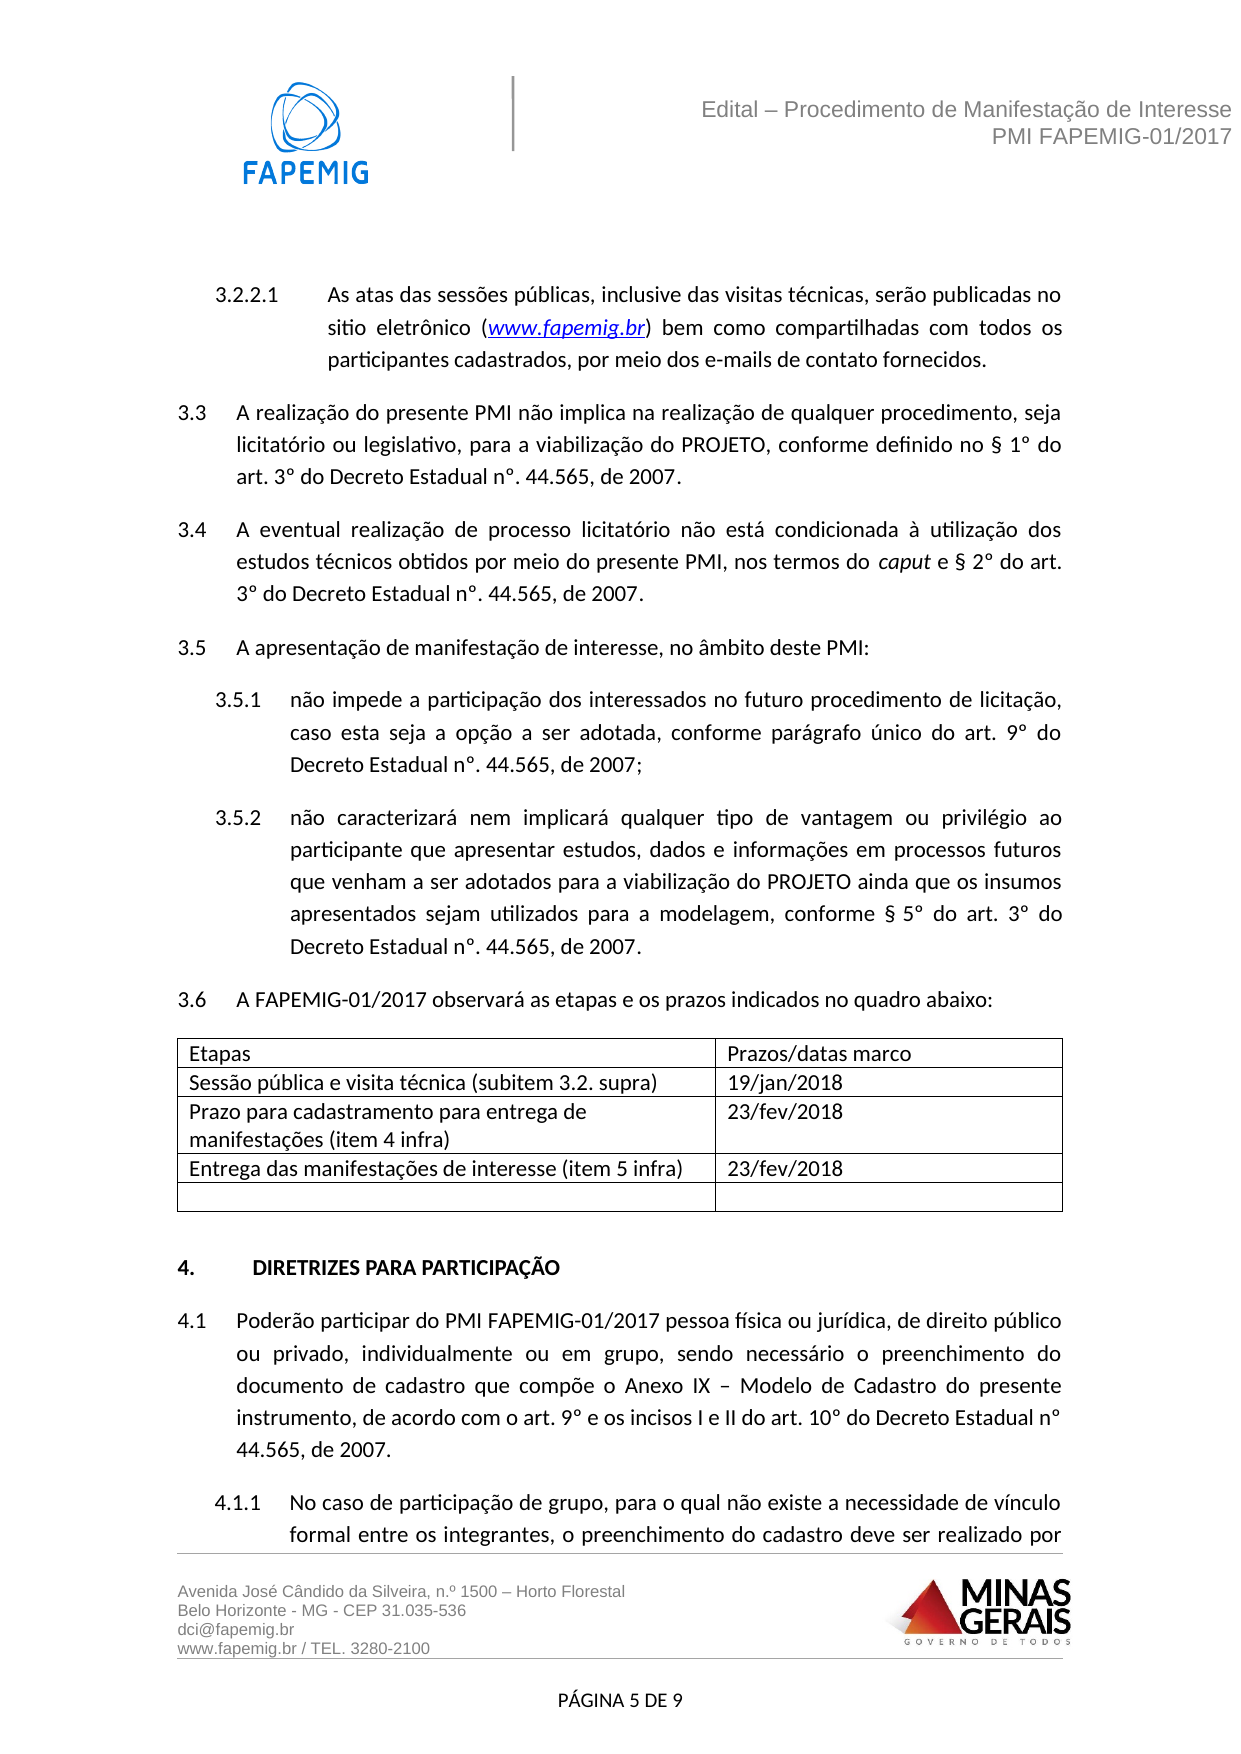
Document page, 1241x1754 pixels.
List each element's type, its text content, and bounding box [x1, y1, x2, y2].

table_cell 19/jan/2018 [716, 1068, 1062, 1096]
subtitle não caracterizará nem implicará qualquer tipo de vantagem ou privilégio ao participante que apresentar estudos, dados e informações em processos futuros que venham a ser adotados para a viabilização do PROJETO ainda que os insumos apresentados sejam utilizados para a modelagem, conforme § 5º do art. 3º do Decreto Estadual nº. 44.565, de 2007. [215, 803, 1063, 960]
subtitle Poderão participar do PMI FAPEMIG-01/2017 pessoa física ou jurídica, de direito público ou privado, individualmente ou em grupo, sendo necessário o preenchimento do documento de cadastro que compõe o Anexo IX – Modelo de Cadastro do presente instrumento, de acordo com o art. 9º e os incisos I e II do art. 10º do Decreto Estadual nº 44.565, de 2007. [177, 1306, 1063, 1463]
table_cell [178, 1183, 715, 1211]
table_cell Sessão pública e visita técnica (subitem 3.2. supra) [178, 1068, 715, 1096]
table_cell [716, 1183, 1062, 1211]
subtitle A apresentação de manifestação de interesse, no âmbito deste PMI: [177, 633, 1063, 661]
subtitle A realização do presente PMI não implica na realização de qualquer procedimento, seja licitatório ou legislativo, para a viabilização do PROJETO, conforme definido no § 1º do art. 3º do Decreto Estadual nº. 44.565, de 2007. [177, 398, 1063, 490]
subtitle A FAPEMIG-01/2017 observará as etapas e os prazos indicados no quadro abaixo: [177, 985, 1063, 1013]
table_cell 23/fev/2018 [716, 1154, 1062, 1182]
table_cell Prazo para cadastramento para entrega de manifestações (item 4 infra) [178, 1097, 715, 1153]
subtitle não impede a participação dos interessados no futuro procedimento de licitação, caso esta seja a opção a ser adotada, conforme parágrafo único do art. 9º do Decreto Estadual nº. 44.565, de 2007; [215, 686, 1063, 778]
picture [875, 1563, 1099, 1655]
title DIRETRIZES PARA PARTICIPAÇÃO [177, 1253, 1063, 1281]
subtitle As atas das sessões públicas, inclusive das visitas técnicas, serão publicadas no sitio eletrônico (www.fapemig.br) bem como compartilhadas com todos os participantes cadastrados, por meio dos e-mails de contato fornecidos. [215, 280, 1063, 373]
table_cell Entrega das manifestações de interesse (item 5 infra) [178, 1154, 715, 1182]
picture [193, 75, 418, 195]
subtitle A eventual realização de processo licitatório não está condicionada à utilização dos estudos técnicos obtidos por meio do presente PMI, nos termos do caput e § 2º do art. 3º do Decreto Estadual nº. 44.565, de 2007. [177, 515, 1063, 608]
table_header Prazos/datas marco [716, 1039, 1062, 1067]
table_cell 23/fev/2018 [716, 1097, 1062, 1153]
table_header Etapas [178, 1039, 715, 1067]
